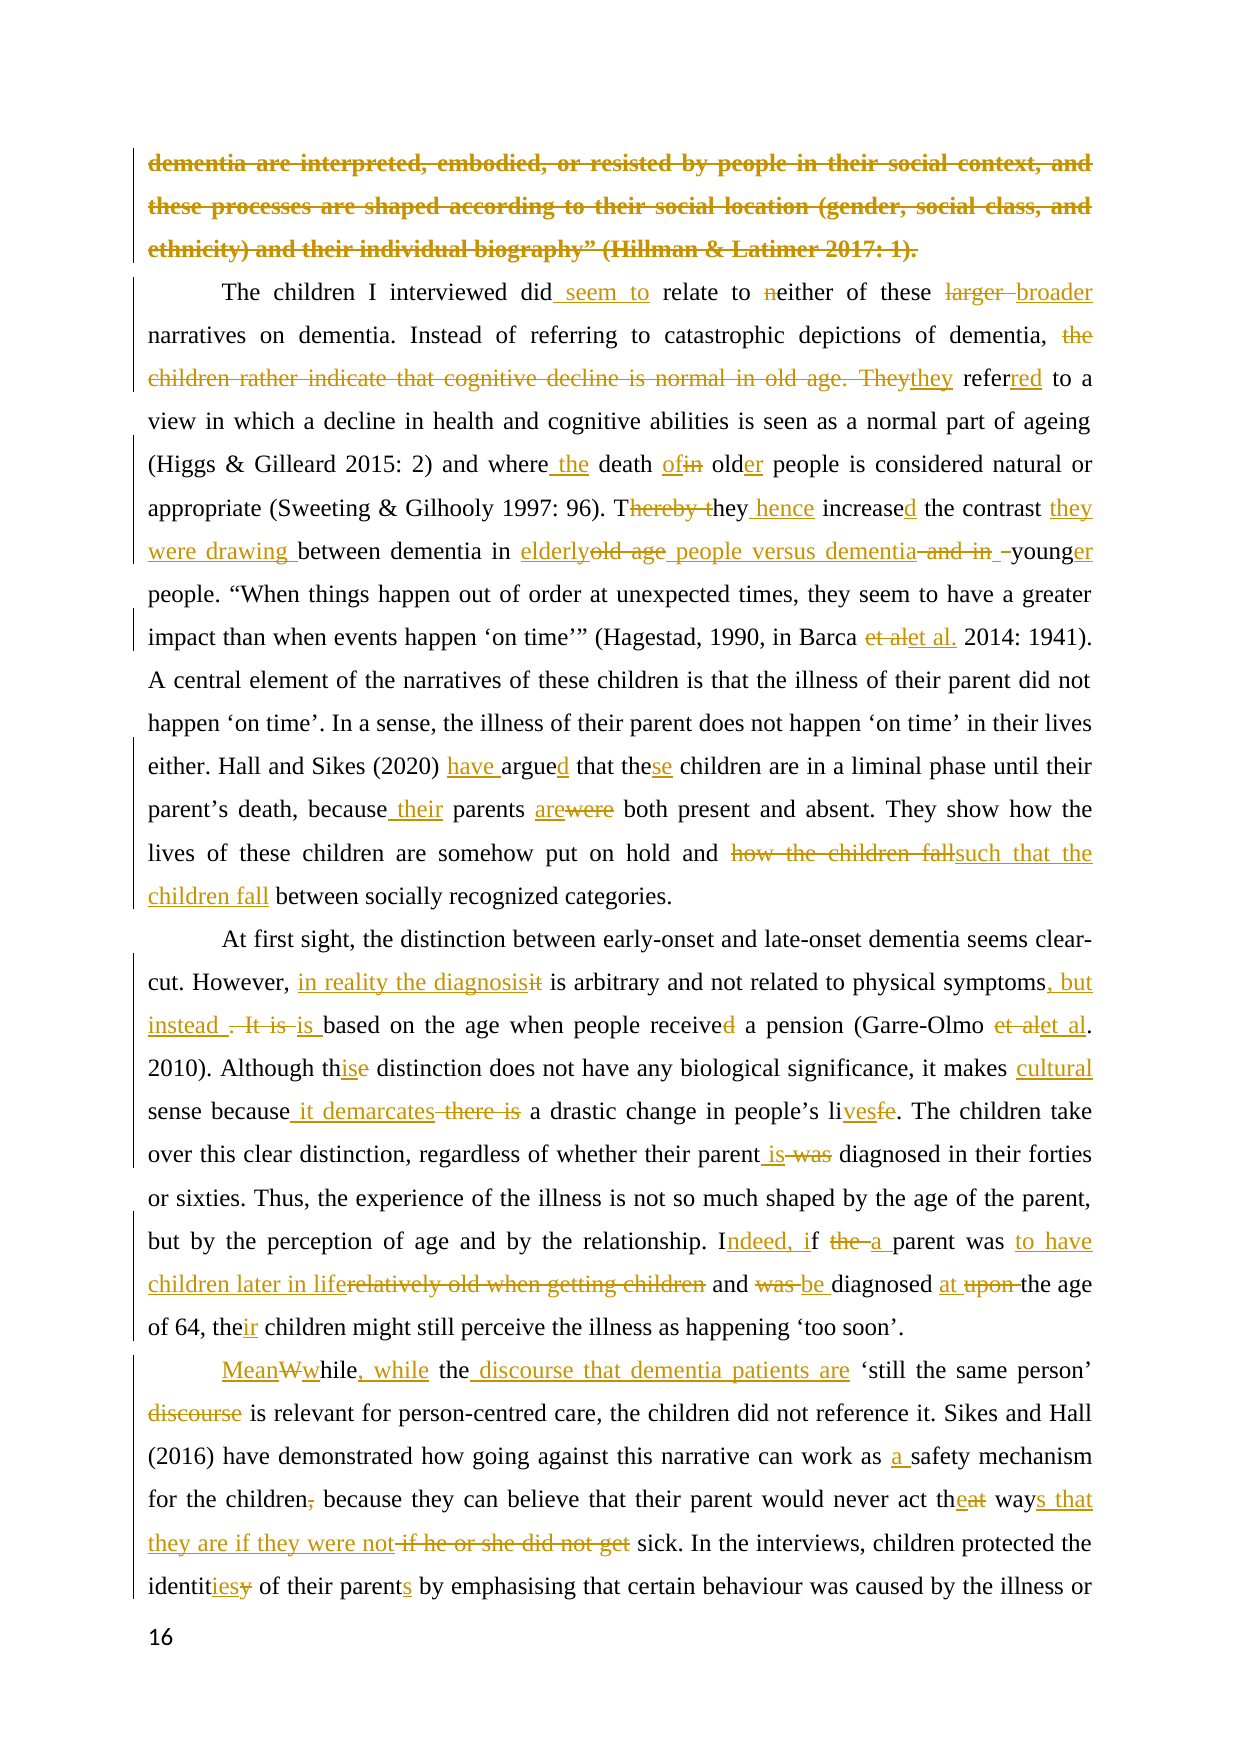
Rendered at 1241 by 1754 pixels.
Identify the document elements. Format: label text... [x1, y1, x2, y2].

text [148, 1355, 1093, 1599]
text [148, 165, 1093, 263]
text The children I interviewed did relate to either of these narratives on dementia. Instead of referring to catastrophic depictions of dementia, refer to a view in which a decline in health and cognitive abilities is seen as a normal part of ageing (Higgs & Gilleard 2015: 2) and where death old people is considered natural or appropriate (Sweeting & Gilhooly 1997: 96). They increase the contrast between dementia in young people. “When things happen out of order at unexpected times, they seem to have a greater impact than when events happen ‘on time’” (Hagestad, 1990, in Barca 2014: 1941). A central element of the narratives of these children is that the illness of their parent did not happen ‘on time’. In a sense, the illness of their parent does not happen ‘on time’ in their lives either. Hall and Sikes (2020) argue that the children are in a liminal phase until their parent’s death, because parents both present and absent. They show how the lives of these children are somehow put on hold and between socially recognized categories. [148, 277, 1093, 909]
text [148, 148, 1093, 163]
text At first sight, the distinction between early-onset and late-onset dementia seems clear-cut. However, is arbitrary and not related to physical symptomsbased on the age when people receive a pension (Garre-Olmo . 2010). Although th distinction does not have any biological significance, it makes sense because a drastic change in people’s li. The children take over this clear distinction, regardless of whether their parent diagnosed in their forties or sixties. Thus, the experience of the illness is not so much shaped by the age of the parent, but by the perception of age and by the relationship. If parent was and diagnosed the age of 64, the children might still perceive the illness as happening ‘too soon’. [148, 924, 1093, 1341]
